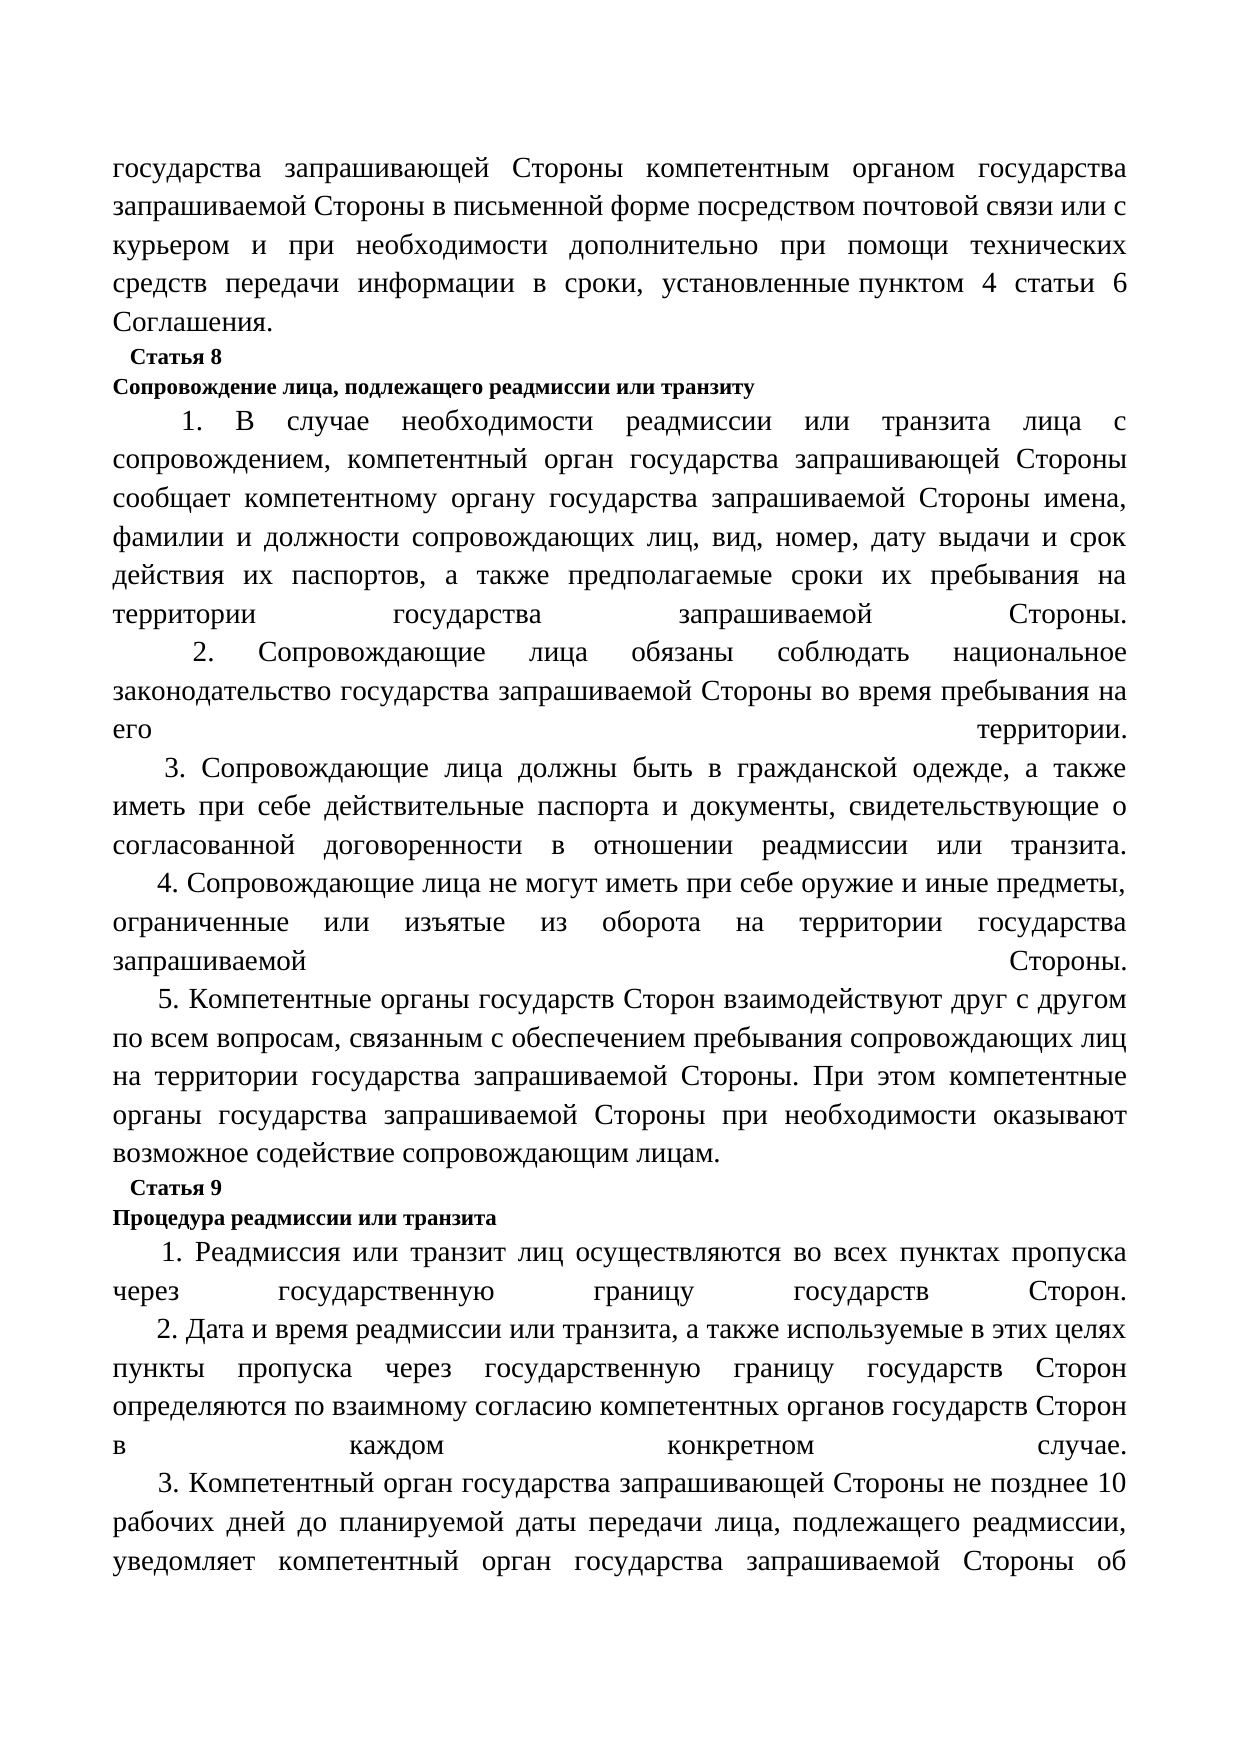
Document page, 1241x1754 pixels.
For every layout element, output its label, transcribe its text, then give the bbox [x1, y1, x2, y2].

text 1. В случае необходимости реадмиссии или транзита лица с сопровождением, компетентный орган государства запрашивающей Стороны сообщает компетентному органу государства запрашиваемой Стороны имена, фамилии и должности сопровождающих лиц, вид, номер, дату выдачи и срок действия их паспортов, а также предполагаемые сроки их пребывания на территории государства запрашиваемой Стороны. 2. Сопровождающие лица обязаны соблюдать национальное законодательство государства запрашиваемой Стороны во время пребывания на его территории. 3. Сопровождающие лица должны быть в гражданской одежде, а также иметь при себе действительные паспорта и документы, свидетельствующие о согласованной договоренности в отношении реадмиссии или транзита. 4. Сопровождающие лица не могут иметь при себе оружие и иные предметы, ограниченные или изъятые из оборота на территории государства запрашиваемой Стороны. 5. Компетентные органы государств Сторон взаимодействуют друг с другом по всем вопросам, связанным с обеспечением пребывания сопровождающих лиц на территории государства запрашиваемой Стороны. При этом компетентные органы государства запрашиваемой Стороны при необходимости оказывают возможное содействие сопровождающим лицам. [112, 403, 1128, 1169]
text Статья 8 Сопровождение лица, подлежащего реадмиссии или транзиту [112, 343, 1128, 399]
text Статья 9 Процедура реадмиссии или транзита [112, 1174, 1128, 1231]
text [112, 1234, 1128, 1576]
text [112, 150, 1128, 338]
